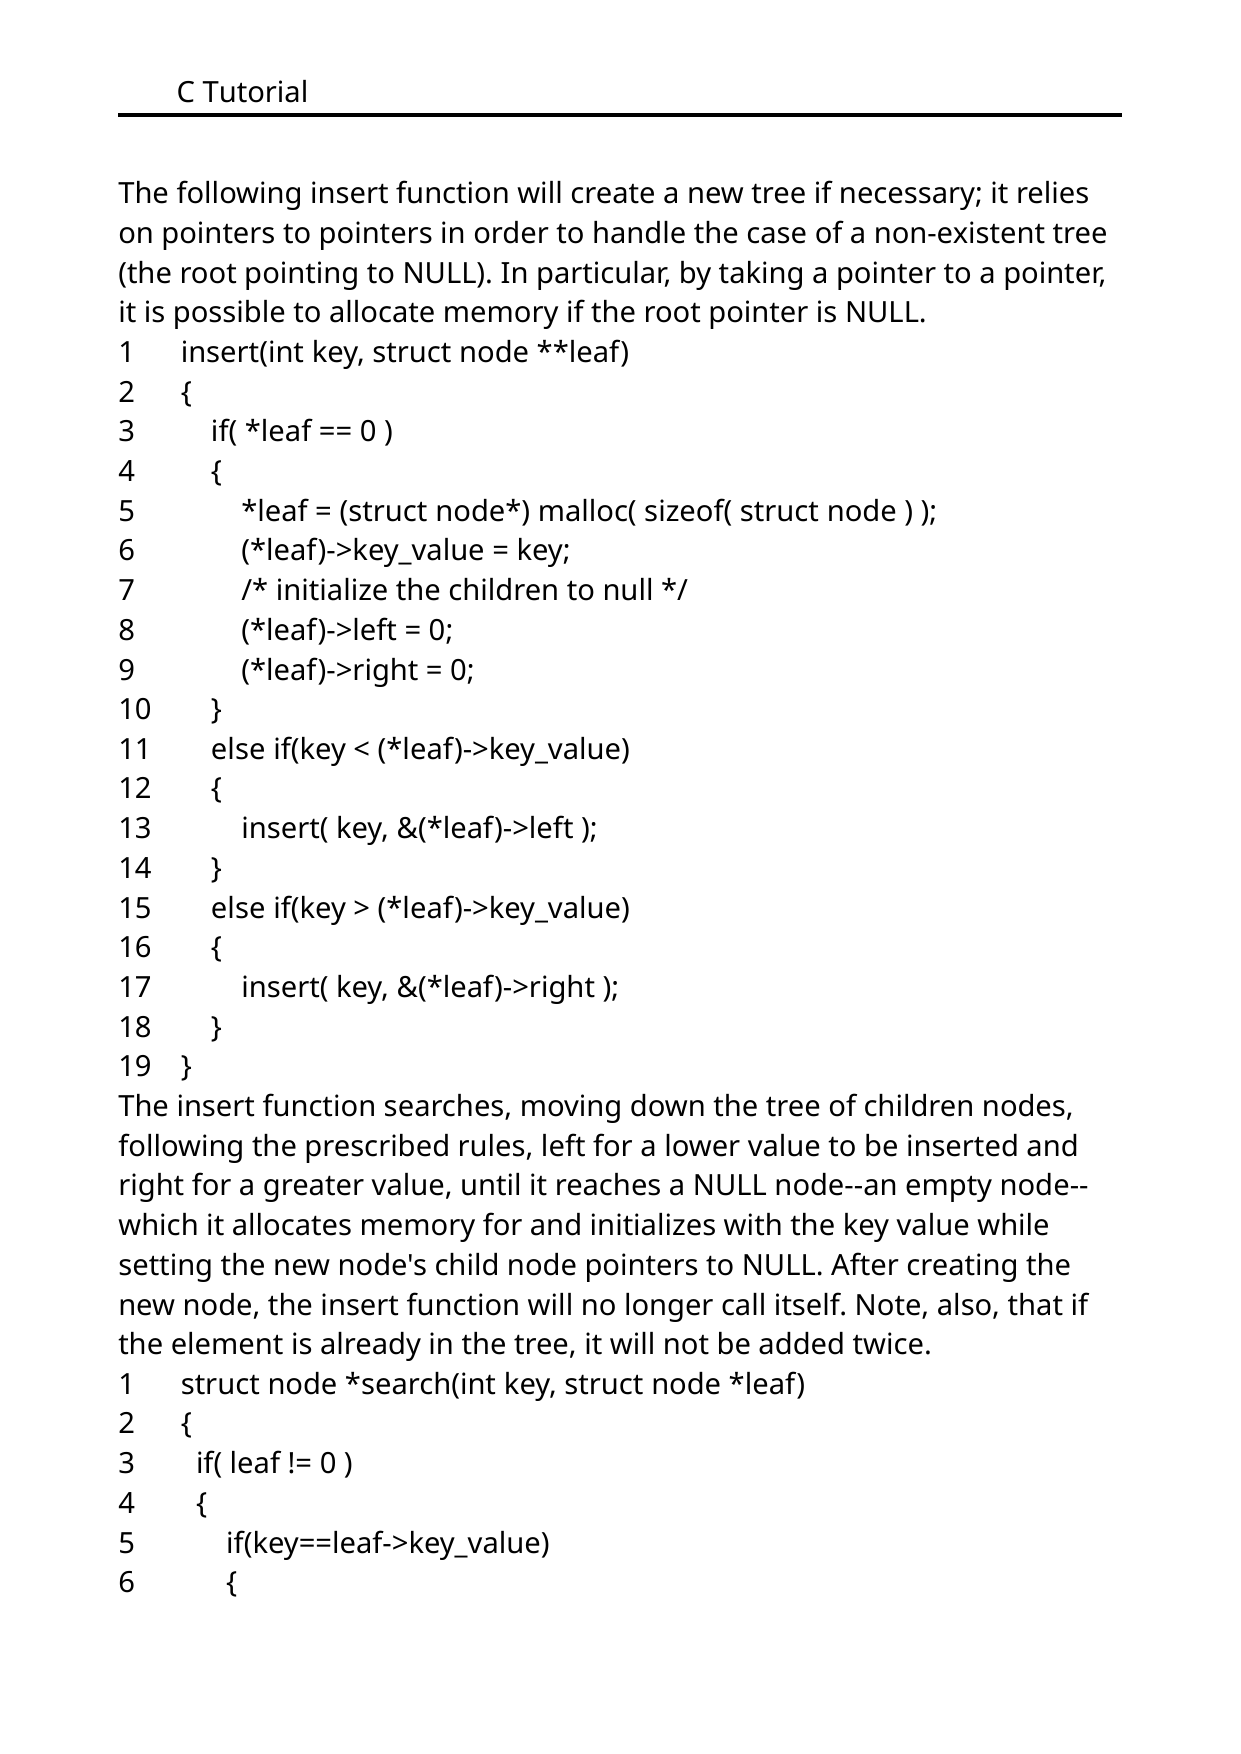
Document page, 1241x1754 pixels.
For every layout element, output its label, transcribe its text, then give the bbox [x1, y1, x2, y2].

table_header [181, 1363, 1240, 1601]
table_header 1 2 3 4 5 6 7 8 9 10 11 12 13 14 15 16 17 18 19 [118, 331, 181, 1085]
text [118, 133, 1122, 331]
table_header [118, 1363, 181, 1601]
text The insert function searches, moving down the tree of children nodes, following the prescribed rules, left for a lower value to be inserted and right for a greater value, until it reaches a NULL node--an empty node--which it allocates memory for and initializes with the key value while setting the new node's child node pointers to NULL. After creating the new node, the insert function will no longer call itself. Note, also, that if the element is already in the tree, it will not be added twice. [118, 1085, 1122, 1363]
table_header insert(int key, struct node **leaf) { if( *leaf == 0 ) { *leaf = (struct node*) malloc( sizeof( struct node ) ); (*leaf)->key_value = key; /* initialize the children to null */ (*leaf)->left = 0; (*leaf)->right = 0; } else if(key < (*leaf)->key_value) { insert( key, &(*leaf)->left ); } else if(key > (*leaf)->key_value) { insert( key, &(*leaf)->right ); } } [181, 331, 1240, 1085]
